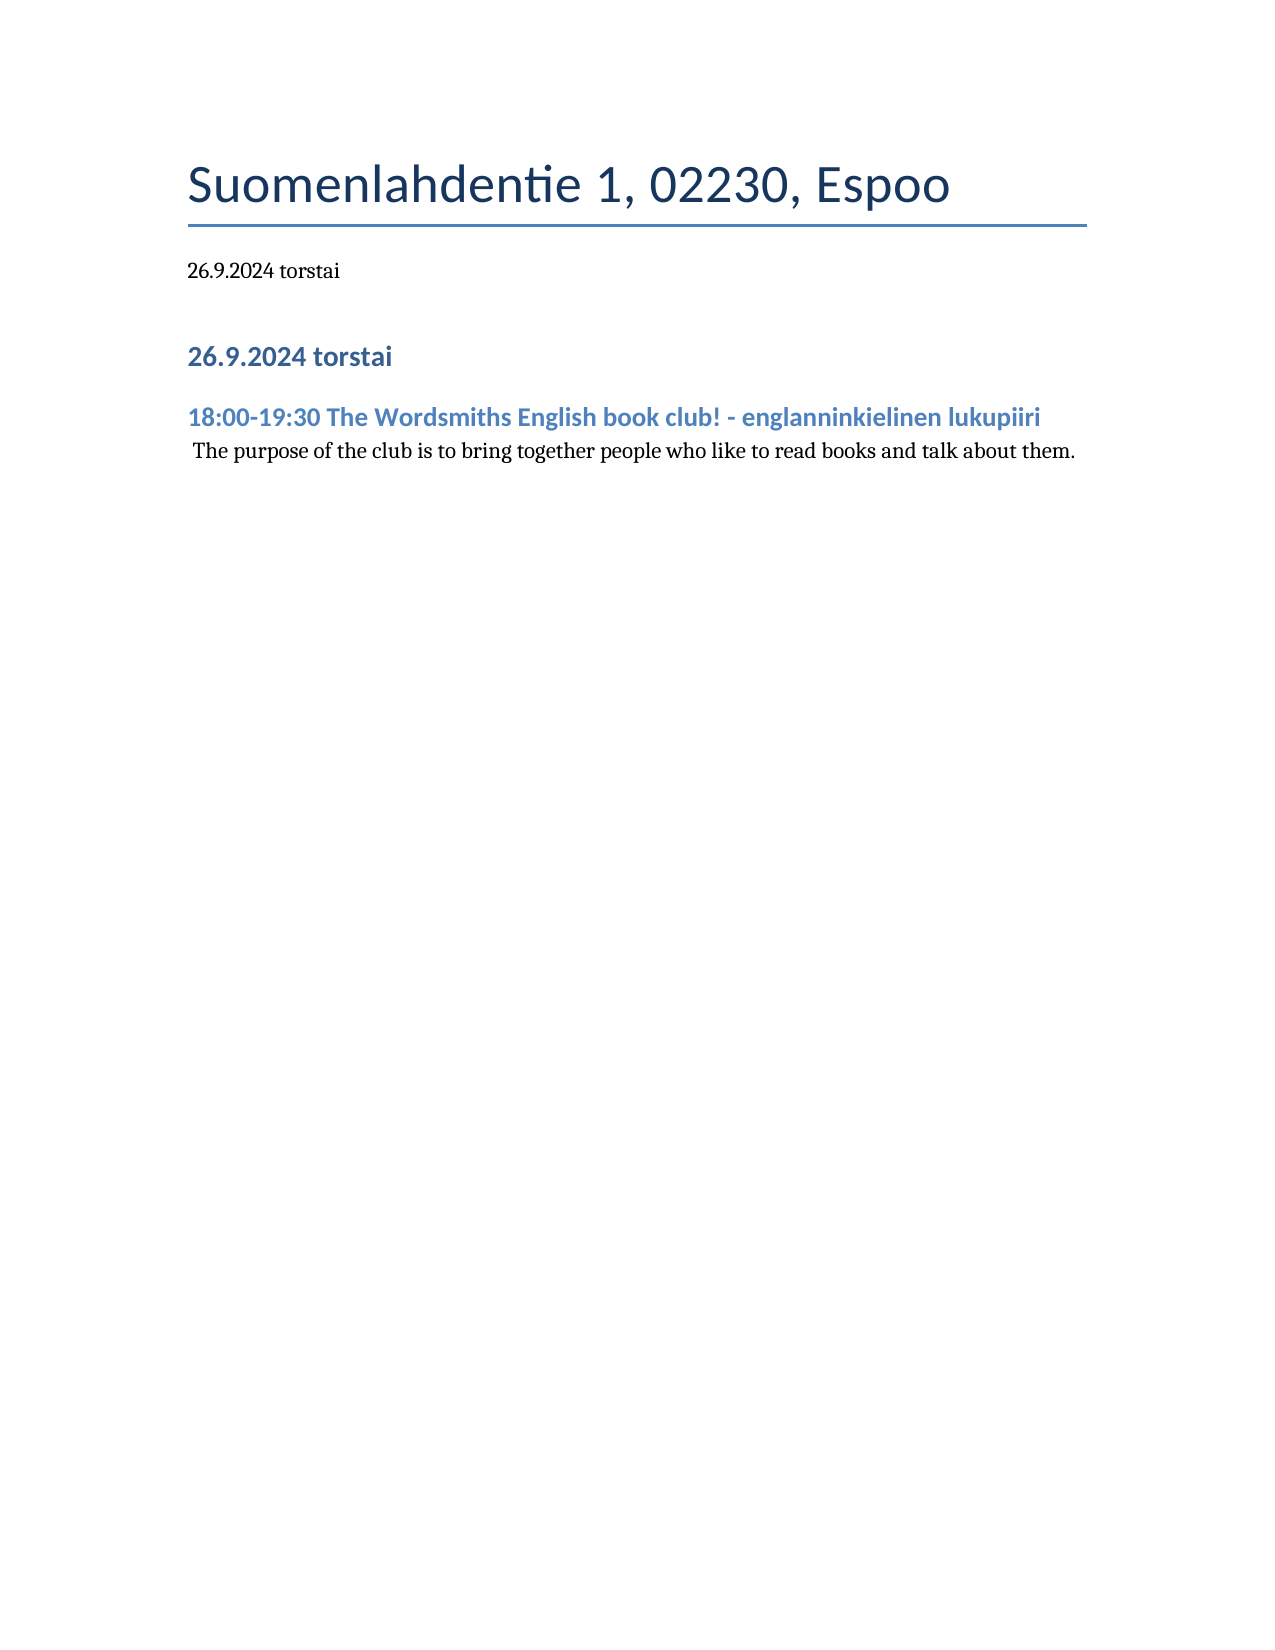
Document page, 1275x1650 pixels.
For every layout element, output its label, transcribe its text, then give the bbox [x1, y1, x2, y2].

subtitle 18:00-19:30 The Wordsmiths English book club! - englanninkielinen lukupiiri [187, 400, 1087, 433]
subtitle 26.9.2024 torstai [187, 338, 1087, 374]
text The purpose of the club is to bring together people who like to read books and talk about them. [187, 438, 1087, 464]
text 26.9.2024 torstai [187, 258, 1087, 284]
title Suomenlahdentie 1, 02230, Espoo [187, 150, 1087, 227]
